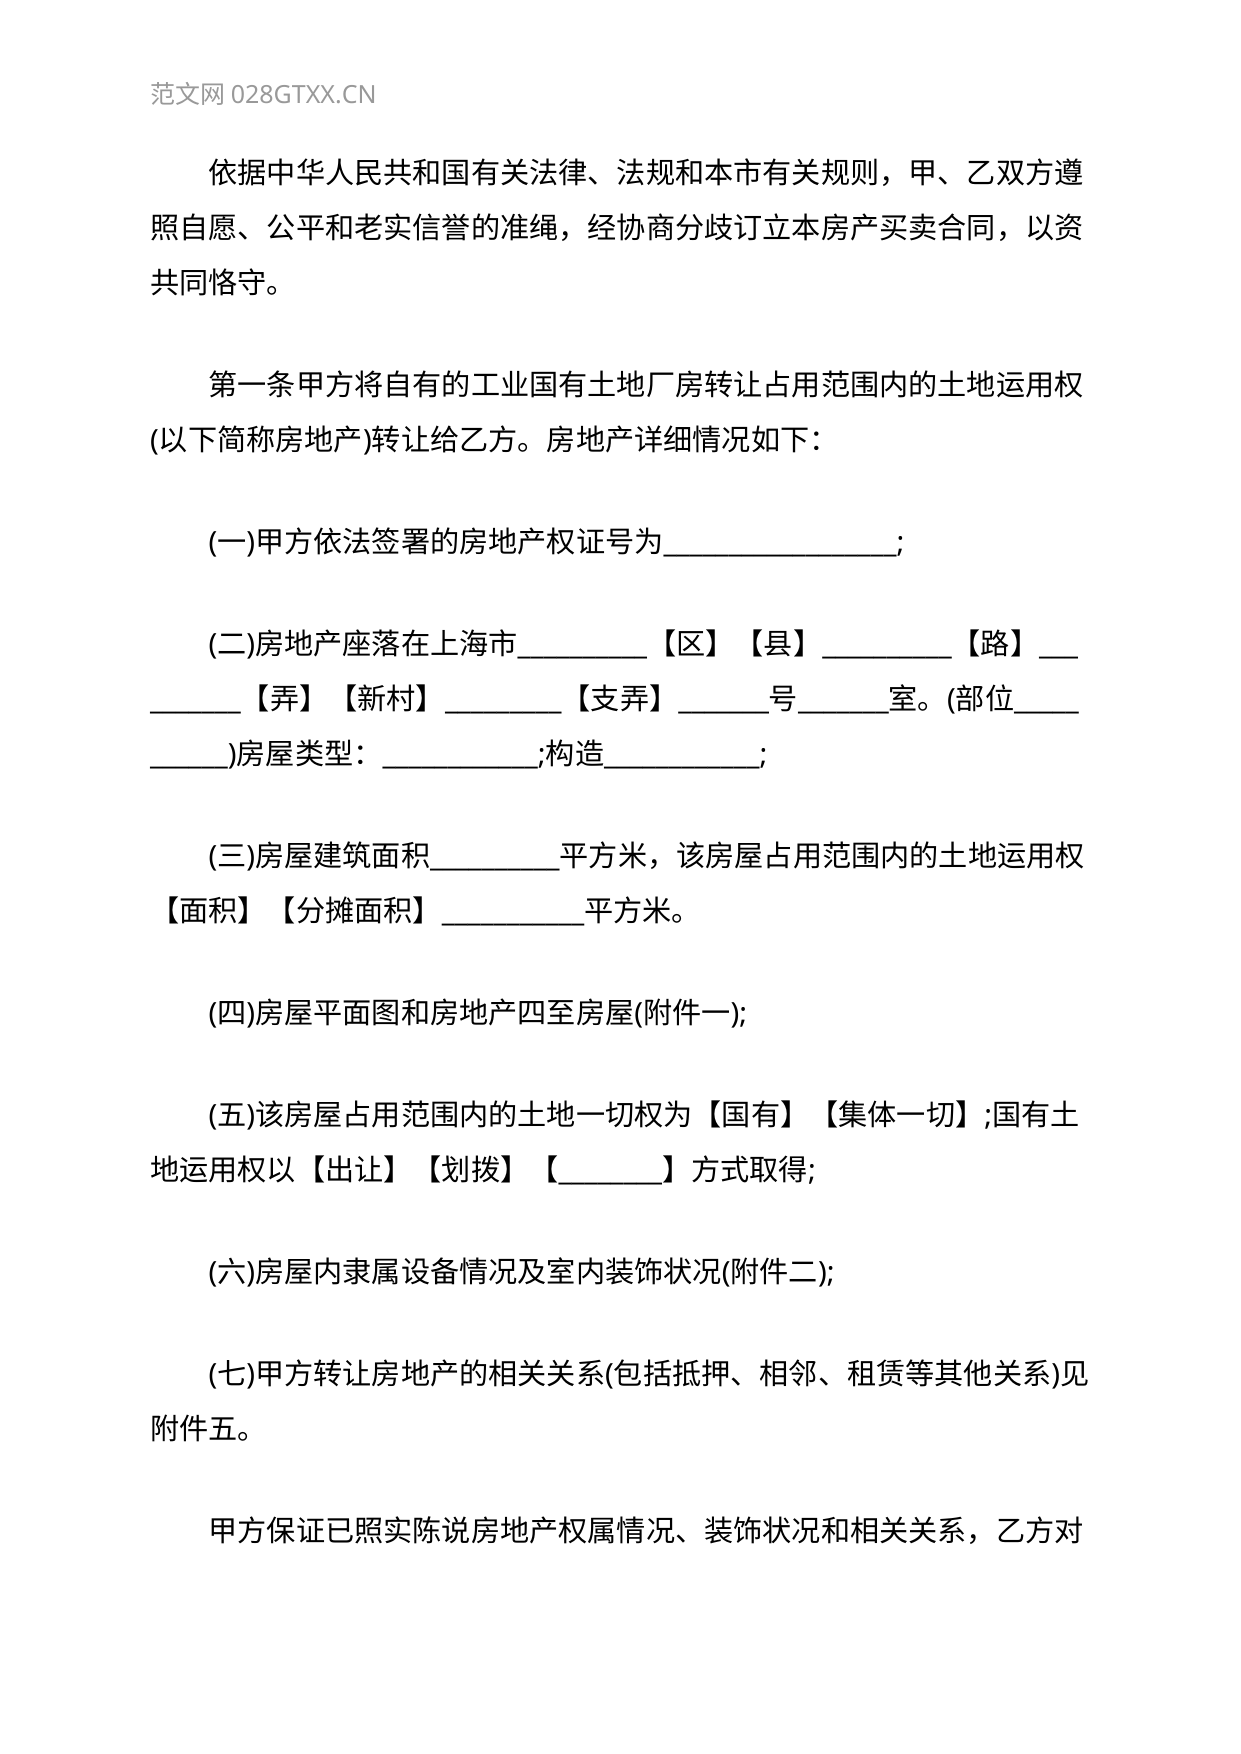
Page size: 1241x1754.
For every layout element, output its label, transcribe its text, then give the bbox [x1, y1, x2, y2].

text (七)甲方转让房地产的相关关系(包括抵押、相邻、租赁等其他关系)见附件五。 [150, 1350, 1090, 1448]
text (三)房屋建筑面积__________平方米，该房屋占用范围内的土地运用权【面积】【分摊面积】___________平方米。 [150, 832, 1090, 930]
text 依据中华人民共和国有关法律、法规和本市有关规则，甲、乙双方遵照自愿、公平和老实信誉的准绳，经协商分歧订立本房产买卖合同，以资共同恪守。 [150, 150, 1090, 302]
text (一)甲方依法签署的房地产权证号为__________________; [150, 518, 1090, 561]
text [150, 1507, 1090, 1549]
text (二)房地产座落在上海市__________【区】【县】__________【路】__________【弄】【新村】_________【支弄】_______号_______室。(部位___________)房屋类型：____________;构造____________; [150, 620, 1090, 773]
text (六)房屋内隶属设备情况及室内装饰状况(附件二); [150, 1248, 1090, 1291]
text 第一条甲方将自有的工业国有土地厂房转让占用范围内的土地运用权(以下简称房地产)转让给乙方。房地产详细情况如下： [150, 362, 1090, 459]
text (五)该房屋占用范围内的土地一切权为【国有】【集体一切】;国有土地运用权以【出让】【划拨】【________】方式取得; [150, 1091, 1090, 1189]
text (四)房屋平面图和房地产四至房屋(附件一); [150, 989, 1090, 1032]
